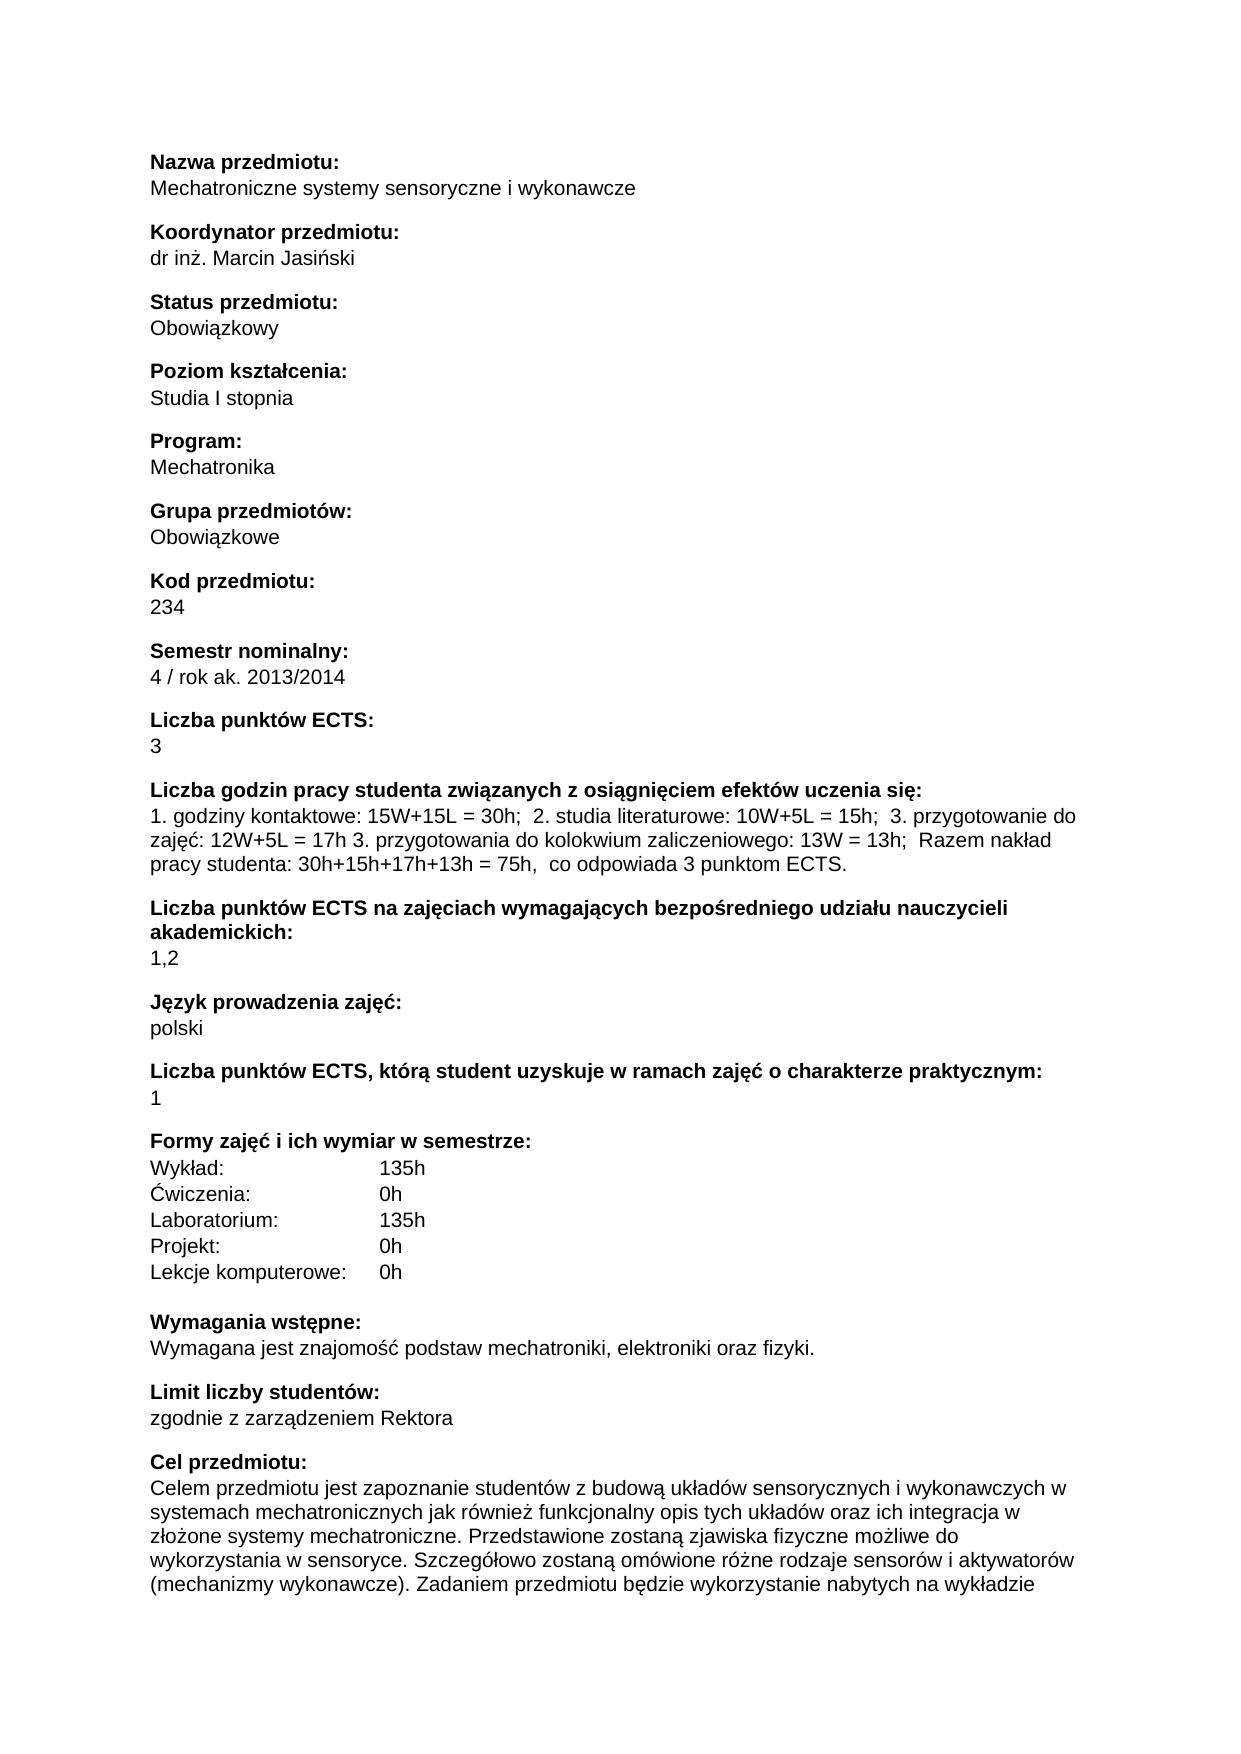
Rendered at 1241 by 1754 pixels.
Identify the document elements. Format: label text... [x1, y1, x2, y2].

text Wymagania wstępne: [150, 1310, 1090, 1334]
text Status przedmiotu: [150, 289, 1090, 313]
text Liczba punktów ECTS: [150, 708, 1090, 732]
text 234 [150, 595, 1090, 619]
table_cell Ćwiczenia: [140, 1182, 367, 1206]
text Grupa przedmiotów: [150, 499, 1090, 523]
text polski [150, 1016, 1090, 1039]
table_cell 135h [369, 1206, 597, 1232]
text Liczba punktów ECTS, którą student uzyskuje w ramach zajęć o charakterze praktycznym: [150, 1059, 1090, 1083]
text Koordynator przedmiotu: [150, 220, 1090, 244]
text Obowiązkowy [150, 316, 1090, 339]
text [150, 1476, 1090, 1595]
table_cell Laboratorium: [140, 1208, 367, 1232]
text Obowiązkowe [150, 525, 1090, 549]
text Mechatroniczne systemy sensoryczne i wykonawcze [150, 176, 1090, 200]
table_cell 0h [369, 1232, 597, 1258]
text zgodnie z zarządzeniem Rektora [150, 1406, 1090, 1430]
table_cell Projekt: [140, 1234, 367, 1258]
text Nazwa przedmiotu: [150, 150, 1090, 174]
text Wymagana jest znajomość podstaw mechatroniki, elektroniki oraz fizyki. [150, 1336, 1090, 1360]
text Mechatronika [150, 455, 1090, 479]
text 4 / rok ak. 2013/2014 [150, 664, 1090, 688]
text Studia I stopnia [150, 385, 1090, 409]
text 3 [150, 734, 1090, 758]
text Liczba punktów ECTS na zajęciach wymagających bezpośredniego udziału nauczycieli akademickich: [150, 896, 1090, 944]
text Cel przedmiotu: [150, 1449, 1090, 1473]
table_cell Lekcje komputerowe: [140, 1260, 367, 1284]
text Formy zajęć i ich wymiar w semestrze: [150, 1129, 1090, 1153]
table_header 135h [369, 1156, 597, 1180]
text Poziom kształcenia: [150, 359, 1090, 383]
table_cell 0h [369, 1180, 597, 1206]
text 1,2 [150, 946, 1090, 970]
text Kod przedmiotu: [150, 569, 1090, 593]
text Program: [150, 429, 1090, 453]
text 1 [150, 1085, 1090, 1109]
text Limit liczby studentów: [150, 1380, 1090, 1404]
text Język prowadzenia zajęć: [150, 989, 1090, 1013]
table_header Wykład: [140, 1156, 367, 1180]
table_cell 0h [369, 1258, 597, 1284]
text Semestr nominalny: [150, 638, 1090, 662]
text Liczba godzin pracy studenta związanych z osiągnięciem efektów uczenia się: [150, 778, 1090, 802]
text 1. godziny kontaktowe: 15W+15L = 30h; 2. studia literaturowe: 10W+5L = 15h; 3. przygotowanie do zajęć: 12W+5L = 17h 3. przygotowania do kolokwium zaliczeniowego: 13W = 13h; Razem nakład pracy studenta: 30h+15h+17h+13h = 75h, co odpowiada 3 punktom ECTS. [150, 804, 1090, 876]
text dr inż. Marcin Jasiński [150, 246, 1090, 270]
